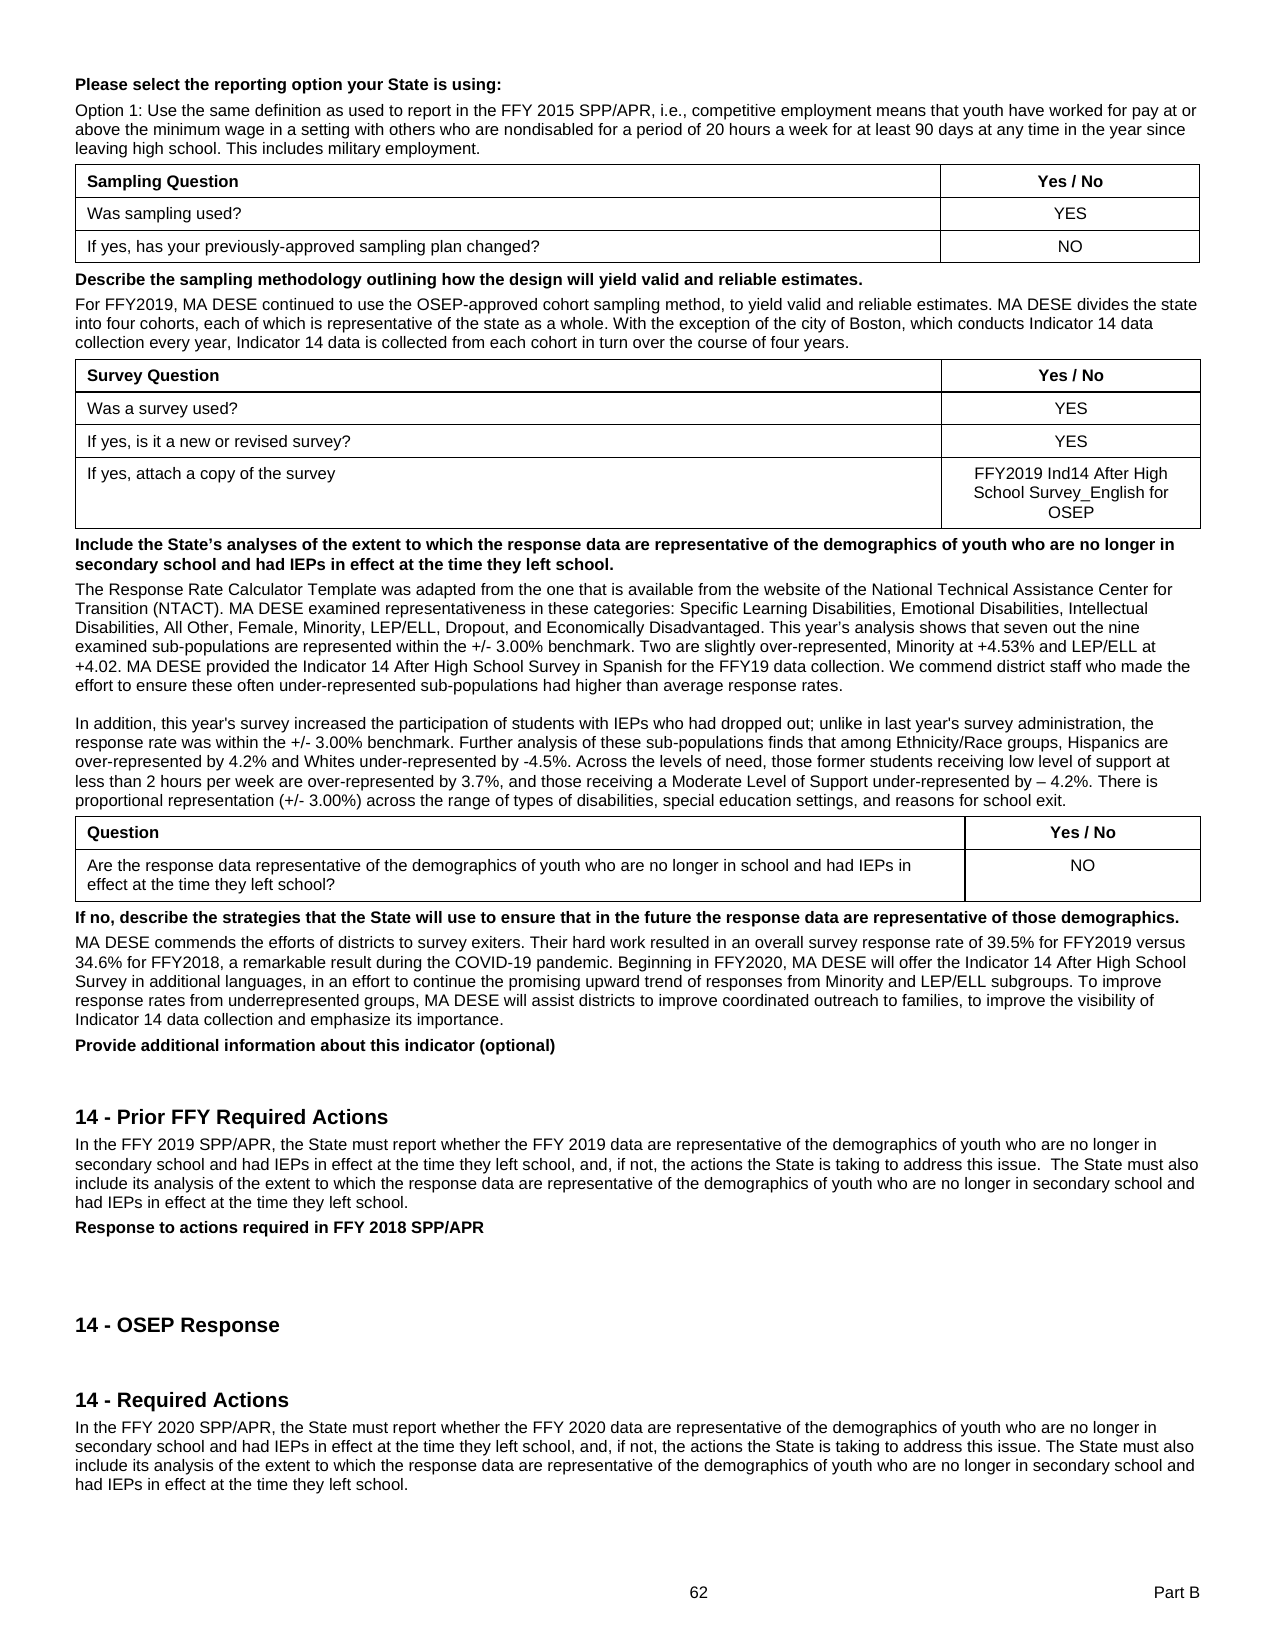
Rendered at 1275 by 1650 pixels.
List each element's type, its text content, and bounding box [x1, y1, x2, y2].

text Include the State’s analyses of the extent to which the response data are representative of the demographics of youth who are no longer in secondary school and had IEPs in effect at the time they left school. [75, 535, 1200, 573]
text For FFY2019, MA DESE continued to use the OSEP-approved cohort sampling method, to yield valid and reliable estimates. MA DESE divides the state into four cohorts, each of which is representative of the state as a whole. With the exception of the city of Boston, which conducts Indicator 14 data collection every year, Indicator 14 data is collected from each cohort in turn over the course of four years. [75, 295, 1200, 352]
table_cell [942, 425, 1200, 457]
text Response to actions required in FFY 2018 SPP/APR [75, 1218, 1200, 1237]
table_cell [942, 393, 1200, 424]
subtitle 14 - Prior FFY Required Actions [75, 1105, 1200, 1129]
subtitle 14 - OSEP Response [75, 1313, 1200, 1337]
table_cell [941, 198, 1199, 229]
text Provide additional information about this indicator (optional) [75, 1035, 1200, 1054]
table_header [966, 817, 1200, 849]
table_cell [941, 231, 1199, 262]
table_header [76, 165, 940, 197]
text If no, describe the strategies that the State will use to ensure that in the future the response data are representative of those demographics. [75, 908, 1200, 927]
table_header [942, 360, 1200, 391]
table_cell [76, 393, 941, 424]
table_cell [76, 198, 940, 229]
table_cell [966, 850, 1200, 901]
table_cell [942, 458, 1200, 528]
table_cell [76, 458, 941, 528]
text In the FFY 2020 SPP/APR, the State must report whether the FFY 2020 data are representative of the demographics of youth who are no longer in secondary school and had IEPs in effect at the time they left school, and, if not, the actions the State is taking to address this issue. The State must also include its analysis of the extent to which the response data are representative of the demographics of youth who are no longer in secondary school and had IEPs in effect at the time they left school. [75, 1418, 1200, 1494]
text MA DESE commends the efforts of districts to survey exiters. Their hard work resulted in an overall survey response rate of 39.5% for FFY2019 versus 34.6% for FFY2018, a remarkable result during the COVID-19 pandemic. Beginning in FFY2020, MA DESE will offer the Indicator 14 After High School Survey in additional languages, in an effort to continue the promising upward trend of responses from Minority and LEP/ELL subgroups. To improve response rates from underrepresented groups, MA DESE will assist districts to improve coordinated outreach to families, to improve the visibility of Indicator 14 data collection and emphasize its importance. [75, 933, 1200, 1029]
text In the FFY 2019 SPP/APR, the State must report whether the FFY 2019 data are representative of the demographics of youth who are no longer in secondary school and had IEPs in effect at the time they left school, and, if not, the actions the State is taking to address this issue. The State must also include its analysis of the extent to which the response data are representative of the demographics of youth who are no longer in secondary school and had IEPs in effect at the time they left school. [75, 1135, 1200, 1212]
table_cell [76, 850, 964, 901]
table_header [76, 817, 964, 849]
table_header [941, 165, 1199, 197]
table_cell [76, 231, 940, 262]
text Option 1: Use the same definition as used to report in the FFY 2015 SPP/APR, i.e., competitive employment means that youth have worked for pay at or above the minimum wage in a setting with others who are nondisabled for a period of 20 hours a week for at least 90 days at any time in the year since leaving high school. This includes military employment. [75, 100, 1200, 158]
subtitle 14 - Required Actions [75, 1387, 1200, 1411]
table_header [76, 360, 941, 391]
text Describe the sampling methodology outlining how the design will yield valid and reliable estimates. [75, 269, 1200, 289]
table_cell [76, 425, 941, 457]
text The Response Rate Calculator Template was adapted from the one that is available from the website of the National Technical Assistance Center for Transition (NTACT). MA DESE examined representativeness in these categories: Specific Learning Disabilities, Emotional Disabilities, Intellectual Disabilities, All Other, Female, Minority, LEP/ELL, Dropout, and Economically Disadvantaged. This year’s analysis shows that seven out the nine examined sub-populations are represented within the +/- 3.00% benchmark. Two are slightly over-represented, Minority at +4.53% and LEP/ELL at +4.02. MA DESE provided the Indicator 14 After High School Survey in Spanish for the FFY19 data collection. We commend district staff who made the effort to ensure these often under-represented sub-populations had higher than average response rates. In addition, this year's survey increased the participation of students with IEPs who had dropped out; unlike in last year's survey administration, the response rate was within the +/- 3.00% benchmark. Further analysis of these sub-populations finds that among Ethnicity/Race groups, Hispanics are over-represented by 4.2% and Whites under-represented by -4.5%. Across the levels of need, those former students receiving low level of support at less than 2 hours per week are over-represented by 3.7%, and those receiving a Moderate Level of Support under-represented by – 4.2%. There is proportional representation (+/- 3.00%) across the range of types of disabilities, special education settings, and reasons for school exit. [75, 580, 1200, 810]
text Please select the reporting option your State is using: [75, 75, 1200, 94]
